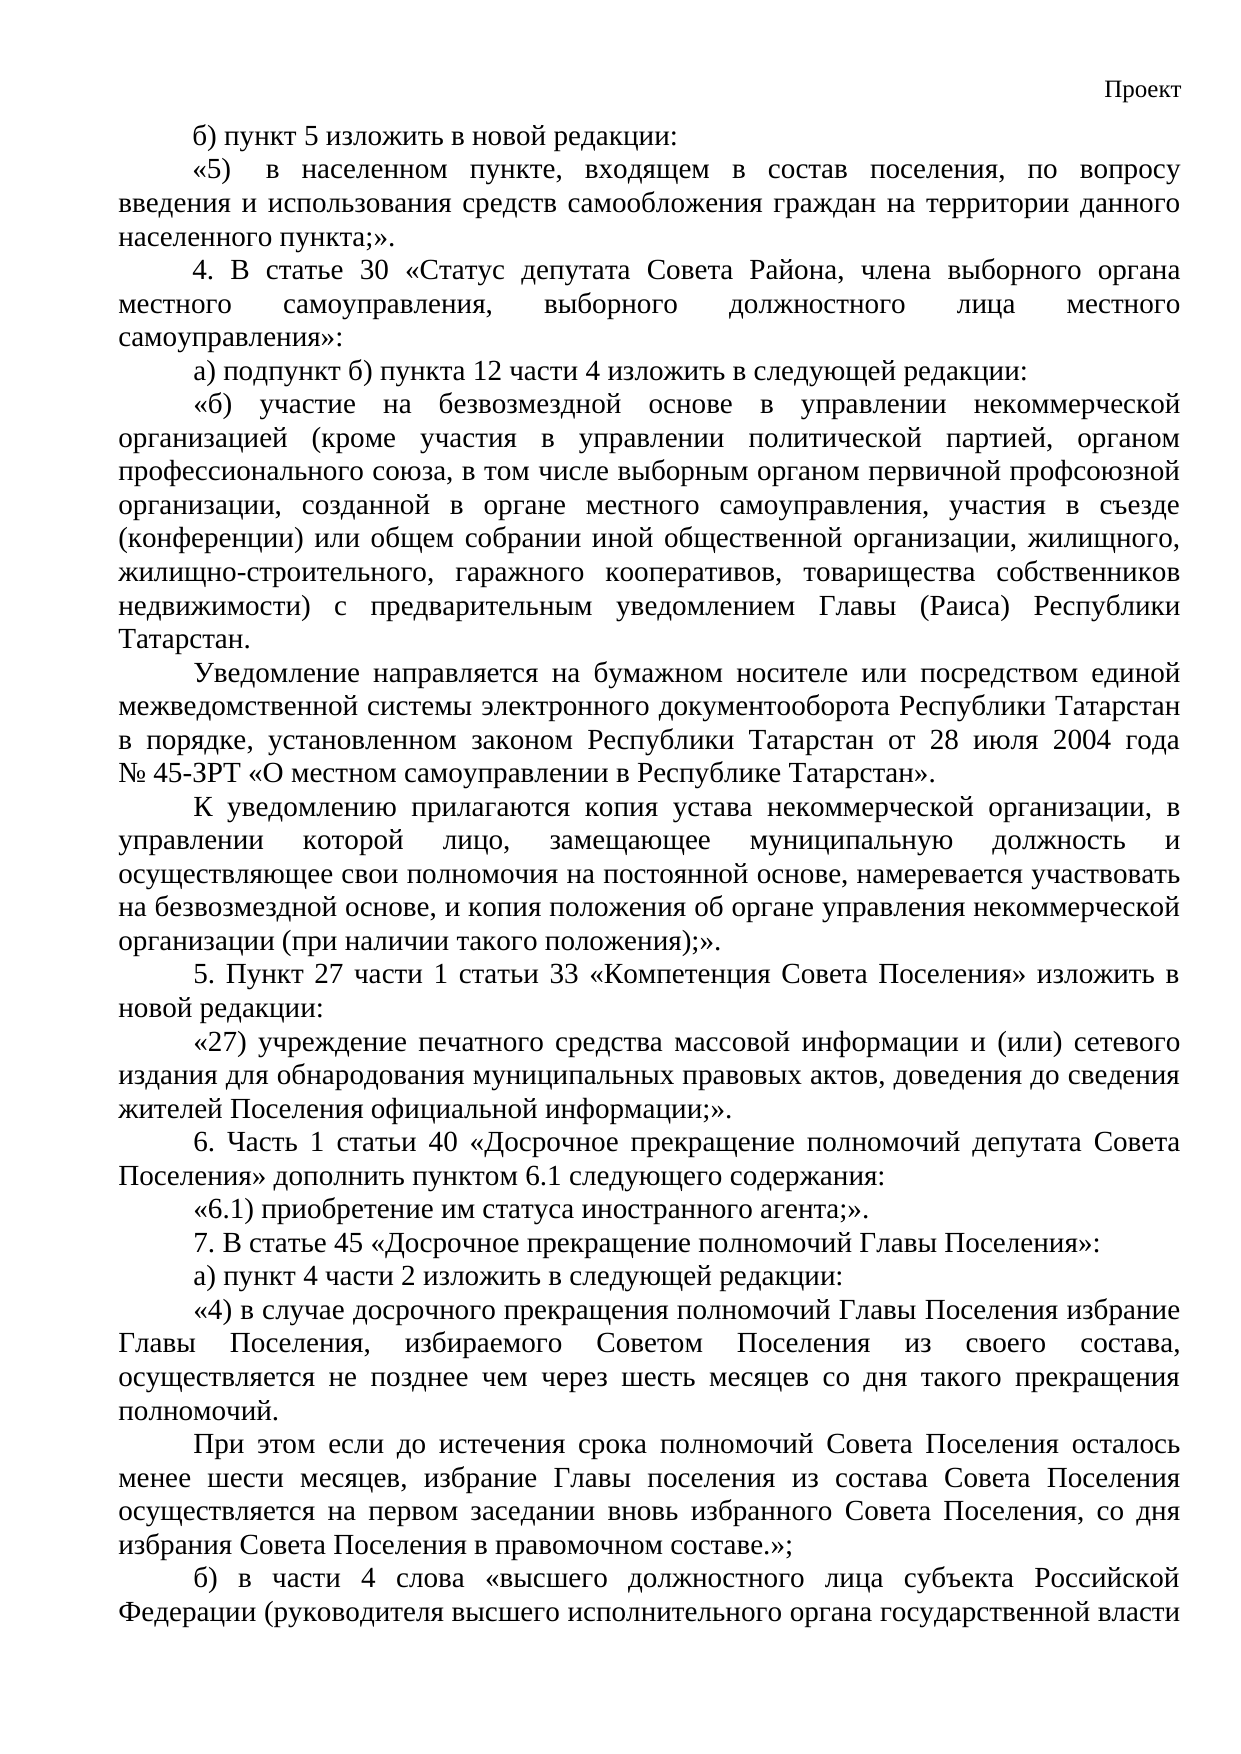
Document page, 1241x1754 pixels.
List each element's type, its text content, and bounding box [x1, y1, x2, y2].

text При этом если до истечения срока полномочий Совета Поселения осталось менее шести месяцев, избрание Главы поселения из состава Совета Поселения осуществляется на первом заседании вновь избранного Совета Поселения, со дня избрания Совета Поселения в правомочном составе.»; [118, 1426, 1181, 1560]
text «27) учреждение печатного средства массовой информации и (или) сетевого издания для обнародования муниципальных правовых актов, доведения до сведения жителей Поселения официальной информации;». [118, 1024, 1181, 1124]
text 7. В статье 45 «Досрочное прекращение полномочий Главы Поселения»: [118, 1225, 1181, 1258]
text «4) в случае досрочного прекращения полномочий Главы Поселения избрание Главы Поселения, избираемого Советом Поселения из своего состава, осуществляется не позднее чем через шесть месяцев со дня такого прекращения полномочий. [118, 1292, 1181, 1426]
text «6.1) приобретение им статуса иностранного агента;». [118, 1191, 1181, 1225]
text 6. Часть 1 статьи 40 «Досрочное прекращение полномочий депутата Совета Поселения» дополнить пунктом 6.1 следующего содержания: [118, 1124, 1181, 1191]
text Уведомление направляется на бумажном носителе или посредством единой межведомственной системы электронного документооборота Республики Татарстан в порядке, установленном законом Республики Татарстан от 28 июля 2004 года № 45-ЗРТ «О местном самоуправлении в Республике Татарстан». [118, 655, 1181, 789]
text «б) участие на безвозмездной основе в управлении некоммерческой организацией (кроме участия в управлении политической партией, органом профессионального союза, в том числе выборным органом первичной профсоюзной организации, созданной в органе местного самоуправления, участия в съезде (конференции) или общем собрании иной общественной организации, жилищного, жилищно-строительного, гаражного кооперативов, товарищества собственников недвижимости) с предварительным уведомлением Главы (Раиса) Республики Татарстан. [118, 386, 1181, 655]
text а) подпункт б) пункта 12 части 4 изложить в следующей редакции: [118, 353, 1181, 386]
text 4. В статье 30 «Статус депутата Совета Района, члена выборного органа местного самоуправления, выборного должностного лица местного самоуправления»: [118, 252, 1181, 353]
text 5. Пункт 27 части 1 статьи 33 «Компетенция Совета Поселения» изложить в новой редакции: [118, 957, 1181, 1024]
text «5) в населенном пункте, входящем в состав поселения, по вопросу введения и использования средств самообложения граждан на территории данного населенного пункта;». [118, 152, 1181, 252]
text а) пункт 4 части 2 изложить в следующей редакции: [118, 1258, 1181, 1292]
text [118, 1560, 1181, 1627]
text б) пункт 5 изложить в новой редакции: [118, 118, 1181, 152]
text К уведомлению прилагаются копия устава некоммерческой организации, в управлении которой лицо, замещающее муниципальную должность и осуществляющее свои полномочия на постоянной основе, намеревается участвовать на безвозмездной основе, и копия положения об органе управления некоммерческой организации (при наличии такого положения);». [118, 789, 1181, 957]
